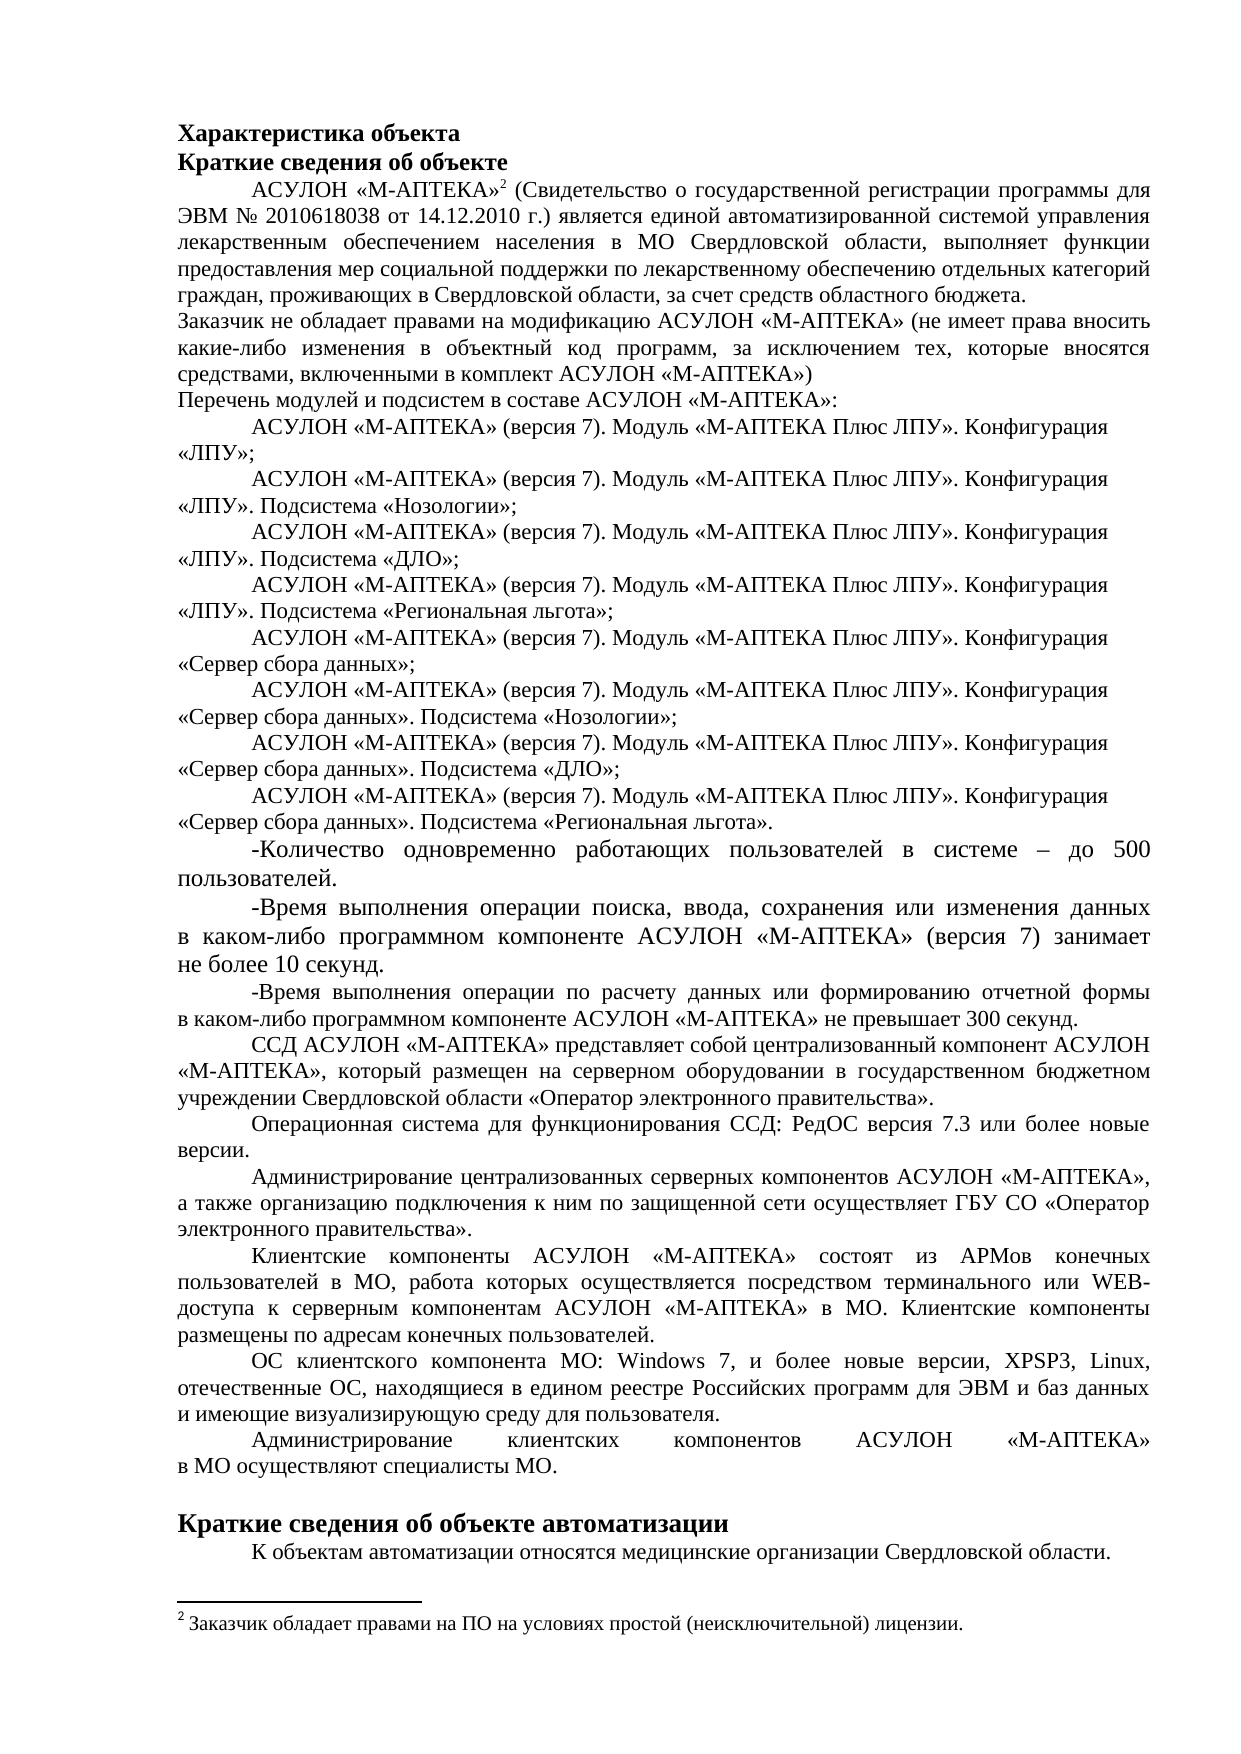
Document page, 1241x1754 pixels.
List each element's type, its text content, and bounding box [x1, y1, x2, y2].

text -Количество одновременно работающих пользователей в системе – до 500 пользователей. [177, 834, 1152, 892]
subtitle Краткие сведения об объекте автоматизации [177, 1507, 1152, 1538]
text АСУЛОН «М-АПТЕКА» (версия 7). Модуль «М-АПТЕКА Плюс ЛПУ». Конфигурация «ЛПУ». Подсистема «ДЛО»; [177, 518, 1152, 571]
text АСУЛОН «М-АПТЕКА» (версия 7). Модуль «М-АПТЕКА Плюс ЛПУ». Конфигурация «Сервер сбора данных». Подсистема «Региональная льгота». [177, 782, 1152, 834]
subtitle Характеристика объекта [177, 118, 1152, 147]
text -Время выполнения операции поиска, ввода, сохранения или изменения данных в каком-либо программном компоненте АСУЛОН «М-АПТЕКА» (версия 7) занимает не более 10 секунд. [177, 892, 1152, 978]
text АСУЛОН «М-АПТЕКА» (версия 7). Модуль «М-АПТЕКА Плюс ЛПУ». Конфигурация «ЛПУ». Подсистема «Региональная льгота»; [177, 571, 1152, 624]
text АСУЛОН «М-АПТЕКА» (версия 7). Модуль «М-АПТЕКА Плюс ЛПУ». Конфигурация «Сервер сбора данных». Подсистема «ДЛО»; [177, 729, 1152, 782]
text АСУЛОН «М-АПТЕКА» (версия 7). Модуль «М-АПТЕКА Плюс ЛПУ». Конфигурация «ЛПУ». Подсистема «Нозологии»; [177, 466, 1152, 518]
text Клиентские компоненты АСУЛОН «М-АПТЕКА» состоят из АРМов конечных пользователей в МО, работа которых осуществляется посредством терминального или WEB-доступа к серверным компонентам АСУЛОН «М-АПТЕКА» в МО. Клиентские компоненты размещены по адресам конечных пользователей. [177, 1242, 1152, 1347]
text Перечень модулей и подсистем в составе АСУЛОН «М-АПТЕКА»: [177, 386, 1152, 413]
text АСУЛОН «М-АПТЕКА» (версия 7). Модуль «М-АПТЕКА Плюс ЛПУ». Конфигурация «Сервер сбора данных»; [177, 624, 1152, 676]
text Администрирование централизованных серверных компонентов АСУЛОН «М-АПТЕКА», а также организацию подключения к ним по защищенной сети осуществляет ГБУ СО «Оператор электронного правительства». [177, 1163, 1152, 1242]
text Операционная система для функционирования ССД: РедОС версия 7.3 или более новые версии. [177, 1110, 1152, 1163]
text АСУЛОН «М-АПТЕКА» (Свидетельство о государственной регистрации программы для ЭВМ № 2010618038 от 14.12.2010 г.) является единой автоматизированной системой управления лекарственным обеспечением населения в МО Свердловской области, выполняет функции предоставления мер социальной поддержки по лекарственному обеспечению отдельных категорий граждан, проживающих в Свердловской области, за счет средств областного бюджета. [177, 176, 1152, 307]
text АСУЛОН «М-АПТЕКА» (версия 7). Модуль «М-АПТЕКА Плюс ЛПУ». Конфигурация «ЛПУ»; [177, 413, 1152, 466]
text ССД АСУЛОН «М-АПТЕКА» представляет собой централизованный компонент АСУЛОН «М-АПТЕКА», который размещен на серверном оборудовании в государственном бюджетном учреждении Свердловской области «Оператор электронного правительства». [177, 1031, 1152, 1110]
text Заказчик не обладает правами на модификацию АСУЛОН «М-АПТЕКА» (не имеет права вносить какие-либо изменения в объектный код программ, за исключением тех, которые вносятся средствами, включенными в комплект АСУЛОН «М-АПТЕКА») [177, 307, 1152, 386]
text Администрирование клиентских компонентов АСУЛОН «М-АПТЕКА» в МО осуществляют специалисты МО. [177, 1426, 1152, 1479]
subtitle Краткие сведения об объекте [177, 147, 1152, 176]
text АСУЛОН «М-АПТЕКА» (версия 7). Модуль «М-АПТЕКА Плюс ЛПУ». Конфигурация «Сервер сбора данных». Подсистема «Нозологии»; [177, 676, 1152, 729]
text К объектам автоматизации относятся медицинские организации Свердловской области. [177, 1538, 1152, 1564]
text -Время выполнения операции по расчету данных или формированию отчетной формы в каком-либо программном компоненте АСУЛОН «М-АПТЕКА» не превышает 300 секунд. [177, 978, 1152, 1031]
text ОС клиентского компонента МО: Windows 7, и более новые версии, XPSP3, Linux, отечественные ОС, находящиеся в едином реестре Российских программ для ЭВМ и баз данных и имеющие визуализирующую среду для пользователя. [177, 1347, 1152, 1426]
